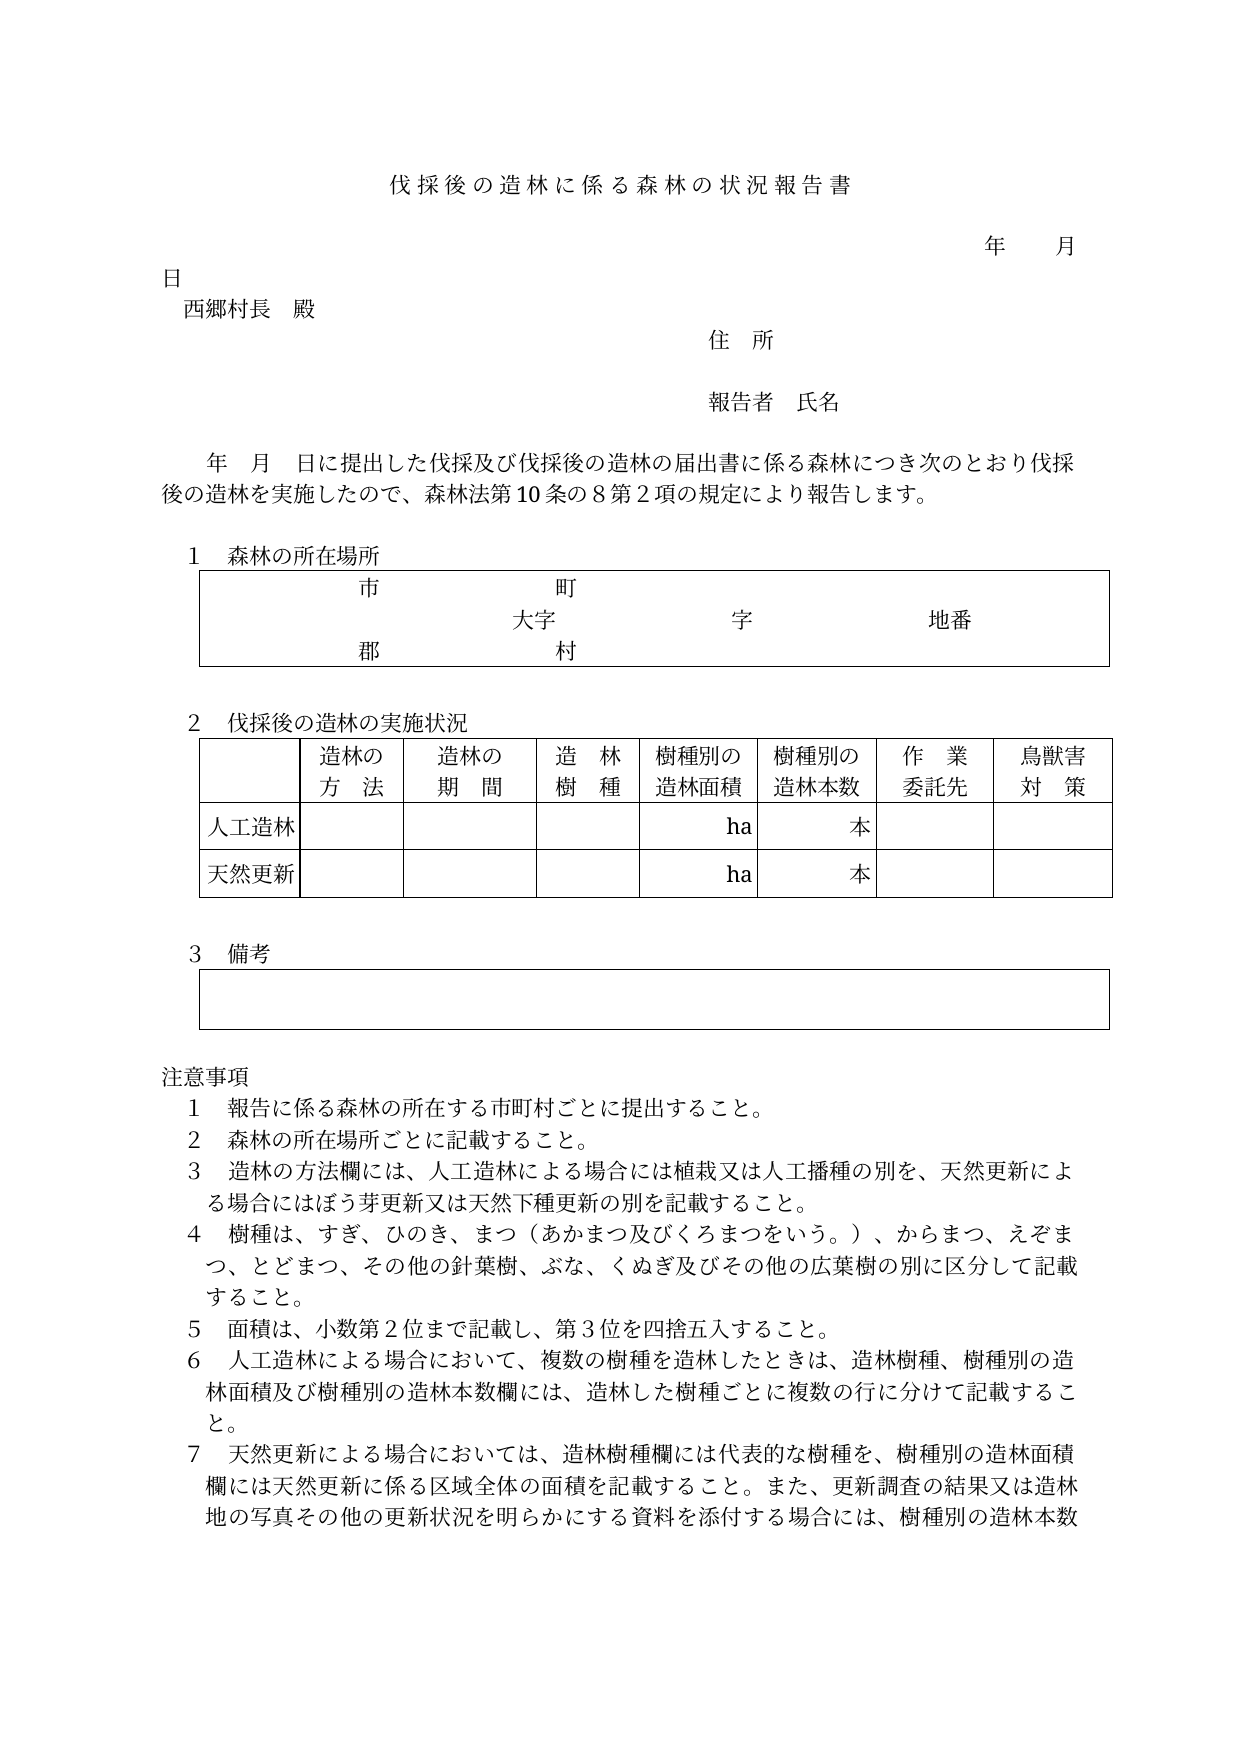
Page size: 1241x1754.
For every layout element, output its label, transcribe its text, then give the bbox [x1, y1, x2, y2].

table_header 作 業 委託先 [877, 739, 993, 802]
text ２ 伐採後の造林の実施状況 [162, 707, 1079, 738]
text １ 報告に係る森林の所在する市町村ごとに提出すること。 [183, 1092, 1079, 1123]
text 年 月 日 [162, 229, 1079, 292]
table_cell [537, 850, 639, 897]
table_cell [994, 803, 1112, 849]
table_cell ha [640, 850, 757, 897]
table_header 市 町 大字 字 地番 郡 村 [200, 571, 1109, 666]
table_header 造林の 方 法 [301, 739, 403, 802]
table_header 樹種別の 造林本数 [758, 739, 876, 802]
text ３ 造林の方法欄には、人工造林による場合には植栽又は人工播種の別を、天然更新による場合にはぼう芽更新又は天然下種更新の別を記載すること。 [183, 1154, 1079, 1217]
text １ 森林の所在場所 [162, 539, 1079, 570]
text ５ 面積は、小数第２位まで記載し、第３位を四捨五入すること。 [183, 1312, 1079, 1343]
table_header [200, 970, 1109, 1029]
table_cell 本 [758, 803, 876, 849]
table_header [200, 739, 299, 802]
table_header 造 林 樹 種 [537, 739, 639, 802]
table_cell 天然更新 [200, 850, 299, 897]
text 年 月 日に提出した伐採及び伐採後の造林の届出書に係る森林につき次のとおり伐採後の造林を実施したので、森林法第10条の８第２項の規定により報告します。 [162, 446, 1079, 509]
table_cell 人工造林 [200, 803, 299, 849]
text ２ 森林の所在場所ごとに記載すること。 [183, 1123, 1079, 1154]
text 伐 採 後 の 造 林 に 係 る 森 林 の 状 況 報 告 書 [162, 168, 1079, 199]
table_cell [301, 850, 403, 897]
table_header 樹種別の 造林面積 [640, 739, 757, 802]
table_header 造林の 期 間 [404, 739, 536, 802]
table_cell ha [640, 803, 757, 849]
table_cell [537, 803, 639, 849]
text ６ 人工造林による場合において、複数の樹種を造林したときは、造林樹種、樹種別の造林面積及び樹種別の造林本数欄には、造林した樹種ごとに複数の行に分けて記載すること。 [183, 1343, 1079, 1438]
table_cell [877, 803, 993, 849]
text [183, 1438, 1079, 1532]
table_cell [301, 803, 403, 849]
text 住 所 [162, 324, 1079, 355]
text ４ 樹種は、すぎ、ひのき、まつ（あかまつ及びくろまつをいう。）、からまつ、えぞまつ、とどまつ、その他の針葉樹、ぶな、くぬぎ及びその他の広葉樹の別に区分して記載すること。 [183, 1217, 1079, 1312]
text 注意事項 [162, 1060, 1079, 1092]
text 西郷村長 殿 [162, 292, 1079, 324]
table_cell [404, 803, 536, 849]
text 報告者 氏名 [162, 385, 1079, 416]
table_cell [404, 850, 536, 897]
table_header 鳥獣害 対 策 [994, 739, 1112, 802]
text ３ 備考 [162, 937, 1079, 969]
table_cell 本 [758, 850, 876, 897]
table_cell [994, 850, 1112, 897]
table_cell [877, 850, 993, 897]
